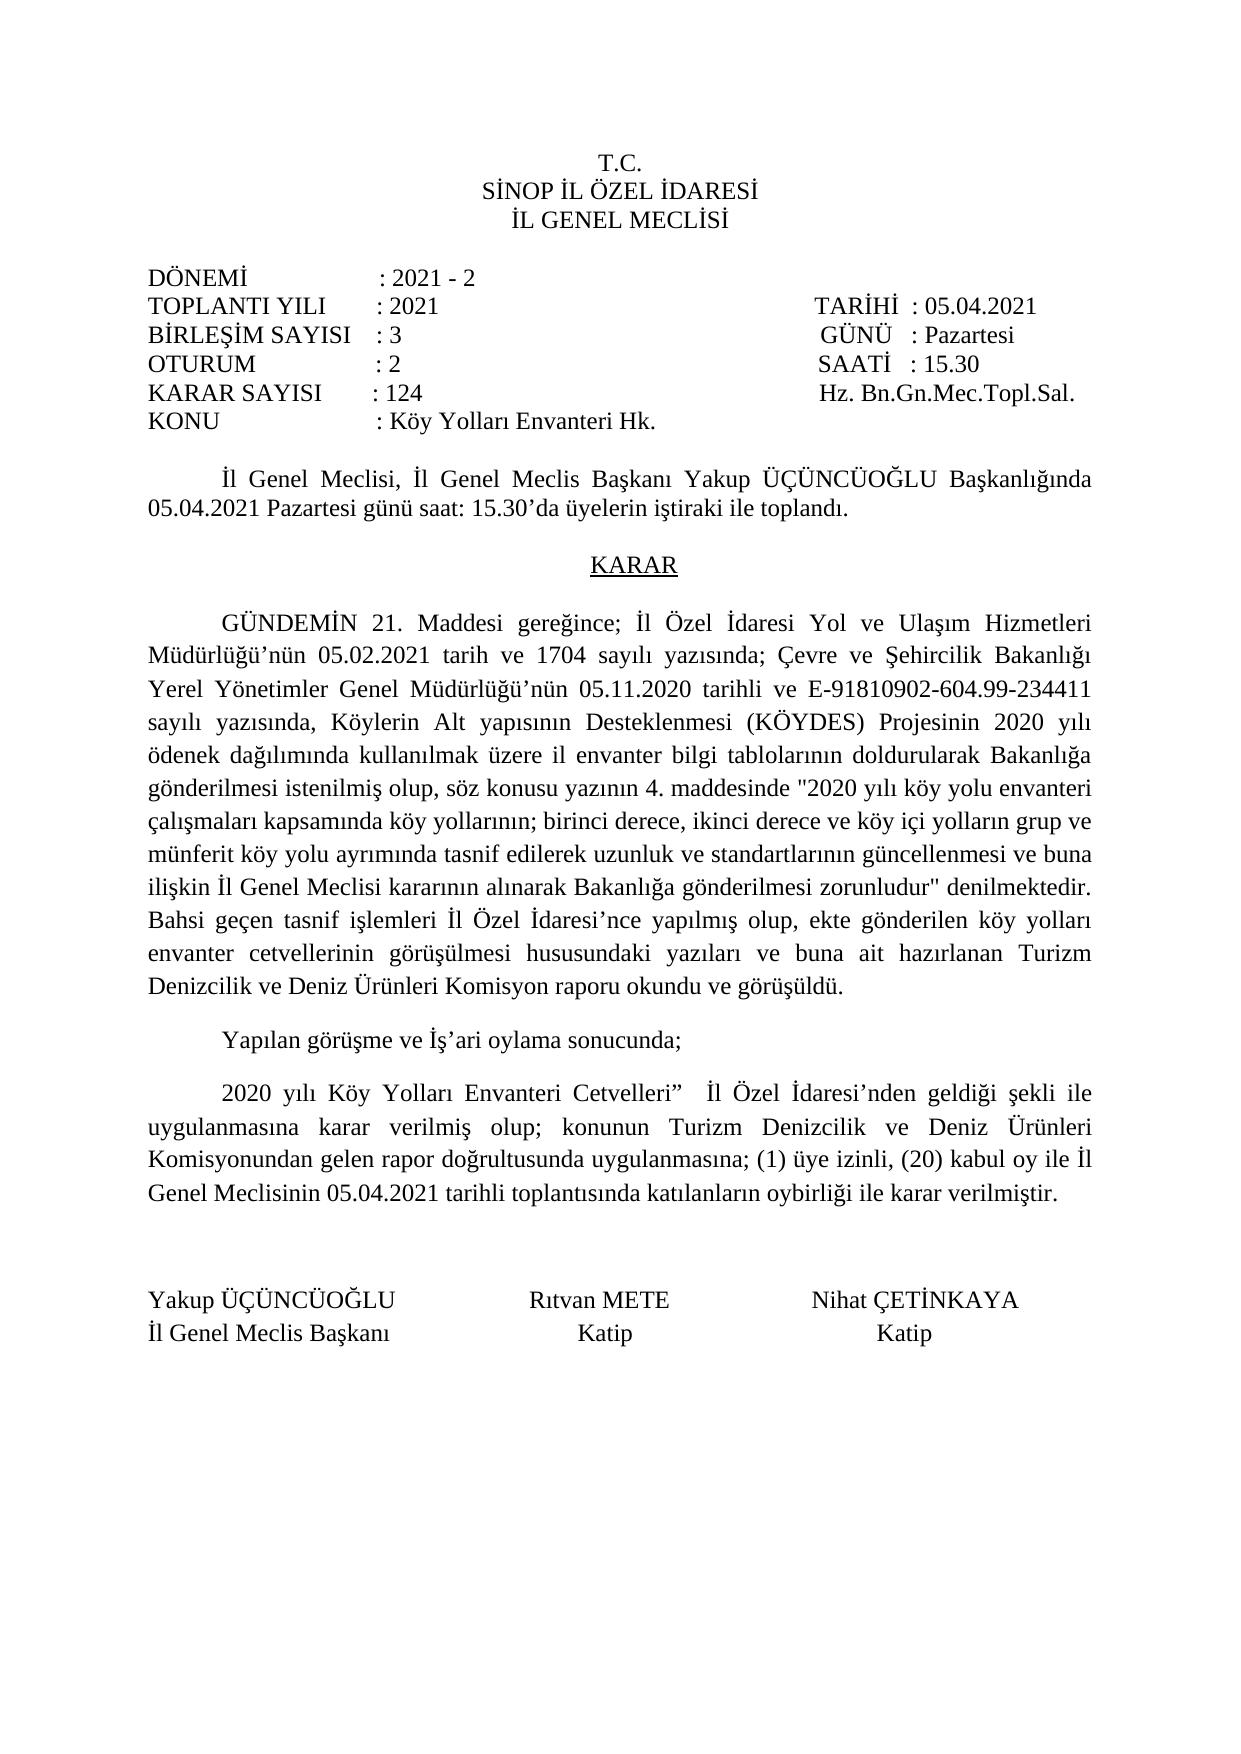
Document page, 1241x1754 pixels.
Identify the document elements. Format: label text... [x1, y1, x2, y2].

text İl Genel Meclisi, İl Genel Meclis Başkanı Yakup ÜÇÜNCÜOĞLU Başkanlığında 05.04.2021 Pazartesi günü saat: 15.30’da üyelerin iştiraki ile toplandı. [148, 464, 1093, 521]
text DÖNEMİ : 2021 - 2 [148, 263, 1093, 291]
text İL GENEL MECLİSİ [148, 205, 1093, 234]
text T.C. [148, 148, 1093, 176]
text KARAR [516, 550, 1093, 579]
text 2020 yılı Köy Yolları Envanteri Cetvelleri” İl Özel İdaresi’nden geldiği şekli ile uygulanmasına karar verilmiş olup; konunun Turizm Denizcilik ve Deniz Ürünleri Komisyonundan gelen rapor doğrultusunda uygulanmasına; (1) üye izinli, (20) kabul oy ile İl Genel Meclisinin 05.04.2021 tarihli toplantısında katılanların oybirliği ile karar verilmiştir. [148, 1078, 1093, 1206]
text BİRLEŞİM SAYISI : 3 GÜNÜ : Pazartesi [148, 320, 1093, 349]
text KONU : Köy Yolları Envanteri Hk. [148, 406, 1093, 435]
text Yakup ÜÇÜNCÜOĞLU Rıtvan METE Nihat ÇETİNKAYA İl Genel Meclis Başkanı Katip Katip [148, 1285, 1093, 1347]
text Yapılan görüşme ve İş’ari oylama sonucunda; [148, 1025, 1093, 1053]
text OTURUM : 2 SAATİ : 15.30 [148, 349, 1093, 378]
text TOPLANTI YILI : 2021 TARİHİ : 05.04.2021 [148, 291, 1093, 320]
text SİNOP İL ÖZEL İDARESİ [148, 176, 1093, 205]
text KARAR SAYISI : 124 Hz. Bn.Gn.Mec.Topl.Sal. [148, 378, 1093, 406]
text GÜNDEMİN 21. Maddesi gereğince; İl Özel İdaresi Yol ve Ulaşım Hizmetleri Müdürlüğü’nün 05.02.2021 tarih ve 1704 sayılı yazısında; Çevre ve Şehircilik Bakanlığı Yerel Yönetimler Genel Müdürlüğü’nün 05.11.2020 tarihli ve E-91810902-604.99-234411 sayılı yazısında, Köylerin Alt yapısının Desteklenmesi (KÖYDES) Projesinin 2020 yılı ödenek dağılımında kullanılmak üzere il envanter bilgi tablolarının doldurularak Bakanlığa gönderilmesi istenilmiş olup, söz konusu yazının 4. maddesinde "2020 yılı köy yolu envanteri çalışmaları kapsamında köy yollarının; birinci derece, ikinci derece ve köy içi yolların grup ve münferit köy yolu ayrımında tasnif edilerek uzunluk ve standartlarının güncellenmesi ve buna ilişkin İl Genel Meclisi kararının alınarak Bakanlığa gönderilmesi zorunludur" denilmektedir. Bahsi geçen tasnif işlemleri İl Özel İdaresi’nce yapılmış olup, ekte gönderilen köy yolları envanter cetvellerinin görüşülmesi hususundaki yazıları ve buna ait hazırlanan Turizm Denizcilik ve Deniz Ürünleri Komisyon raporu okundu ve görüşüldü. [148, 608, 1093, 999]
